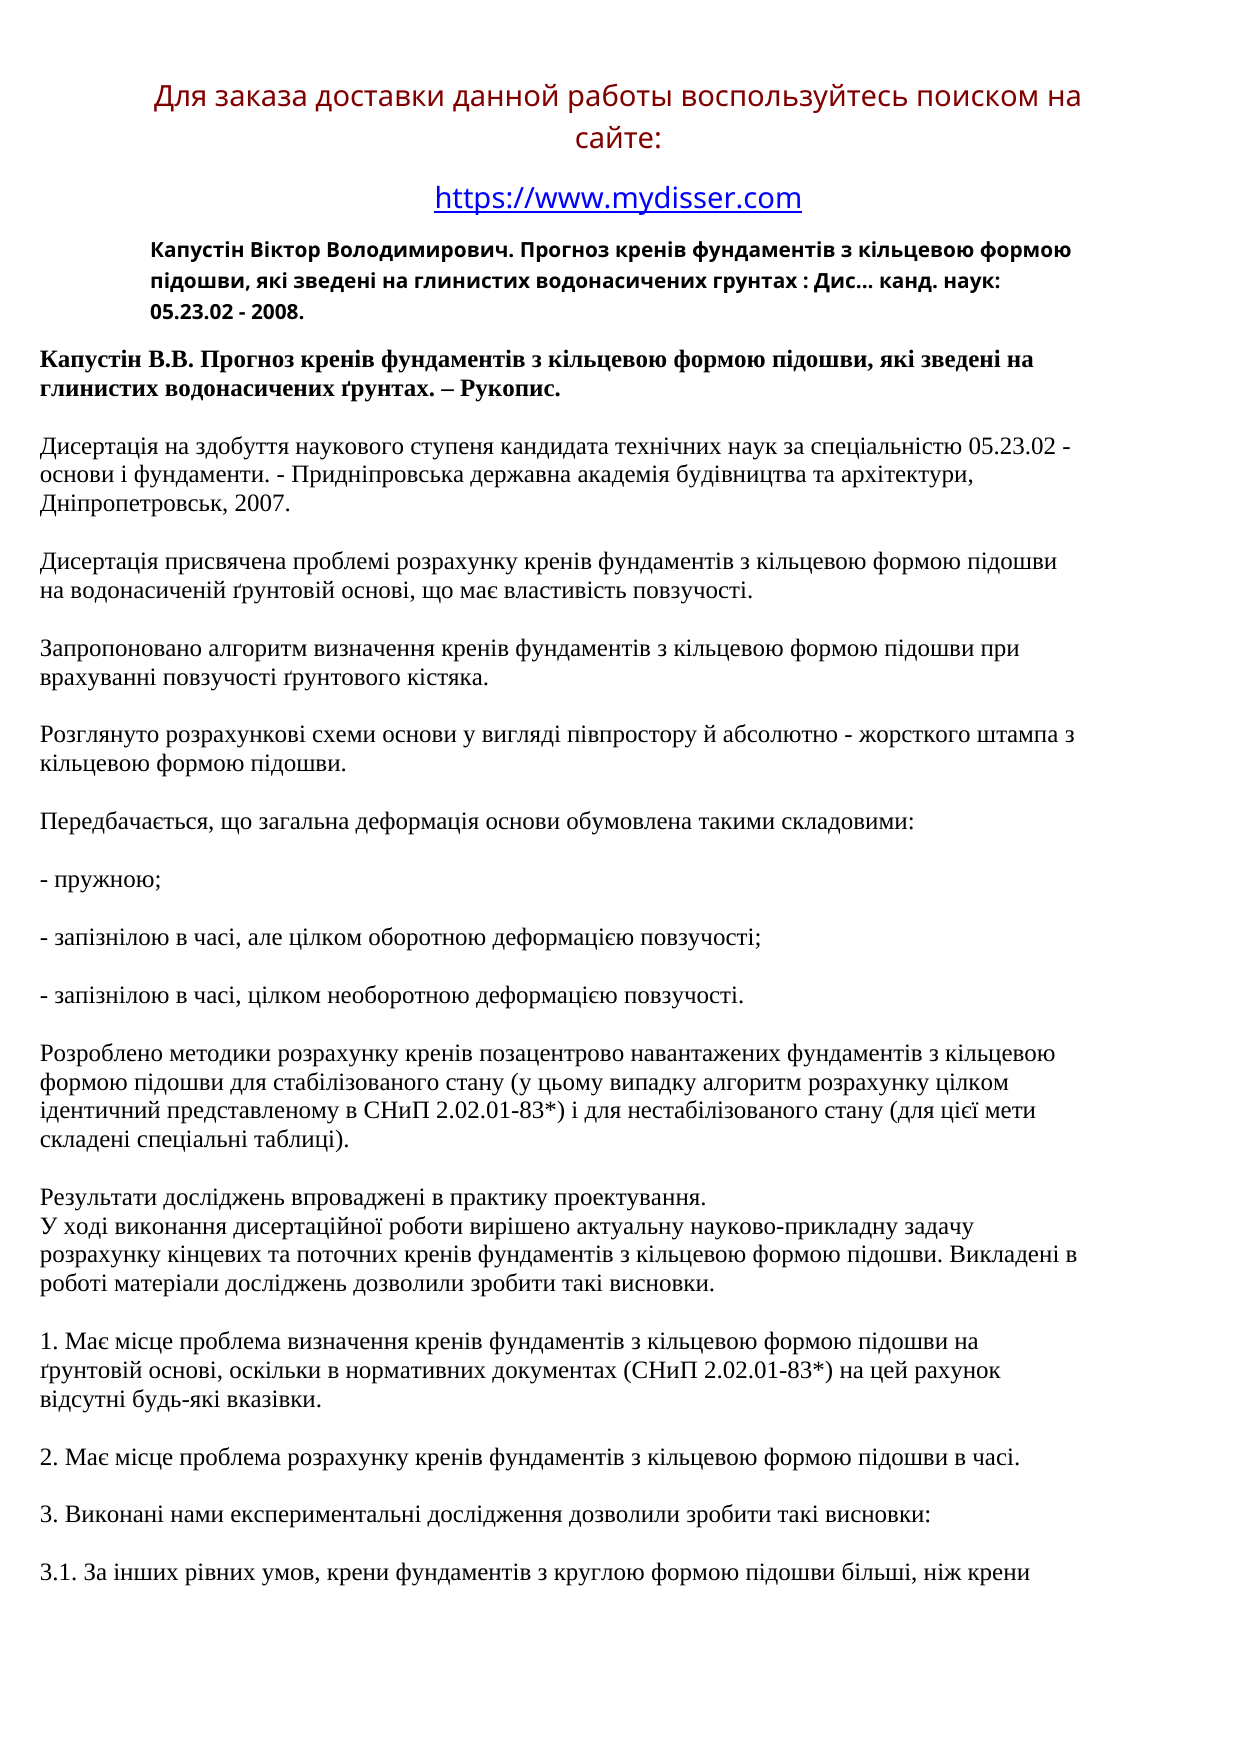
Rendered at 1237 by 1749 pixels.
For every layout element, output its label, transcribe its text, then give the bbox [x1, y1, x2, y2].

text Капустін Віктор Володимирович. Прогноз кренів фундаментів з кільцевою формою підошви, які зведені на глинистих водонасичених грунтах : Дис... канд. наук: 05.23.02 - 2008. [150, 236, 1086, 325]
table_cell [40, 1211, 1086, 1586]
table_header [40, 344, 1086, 1211]
